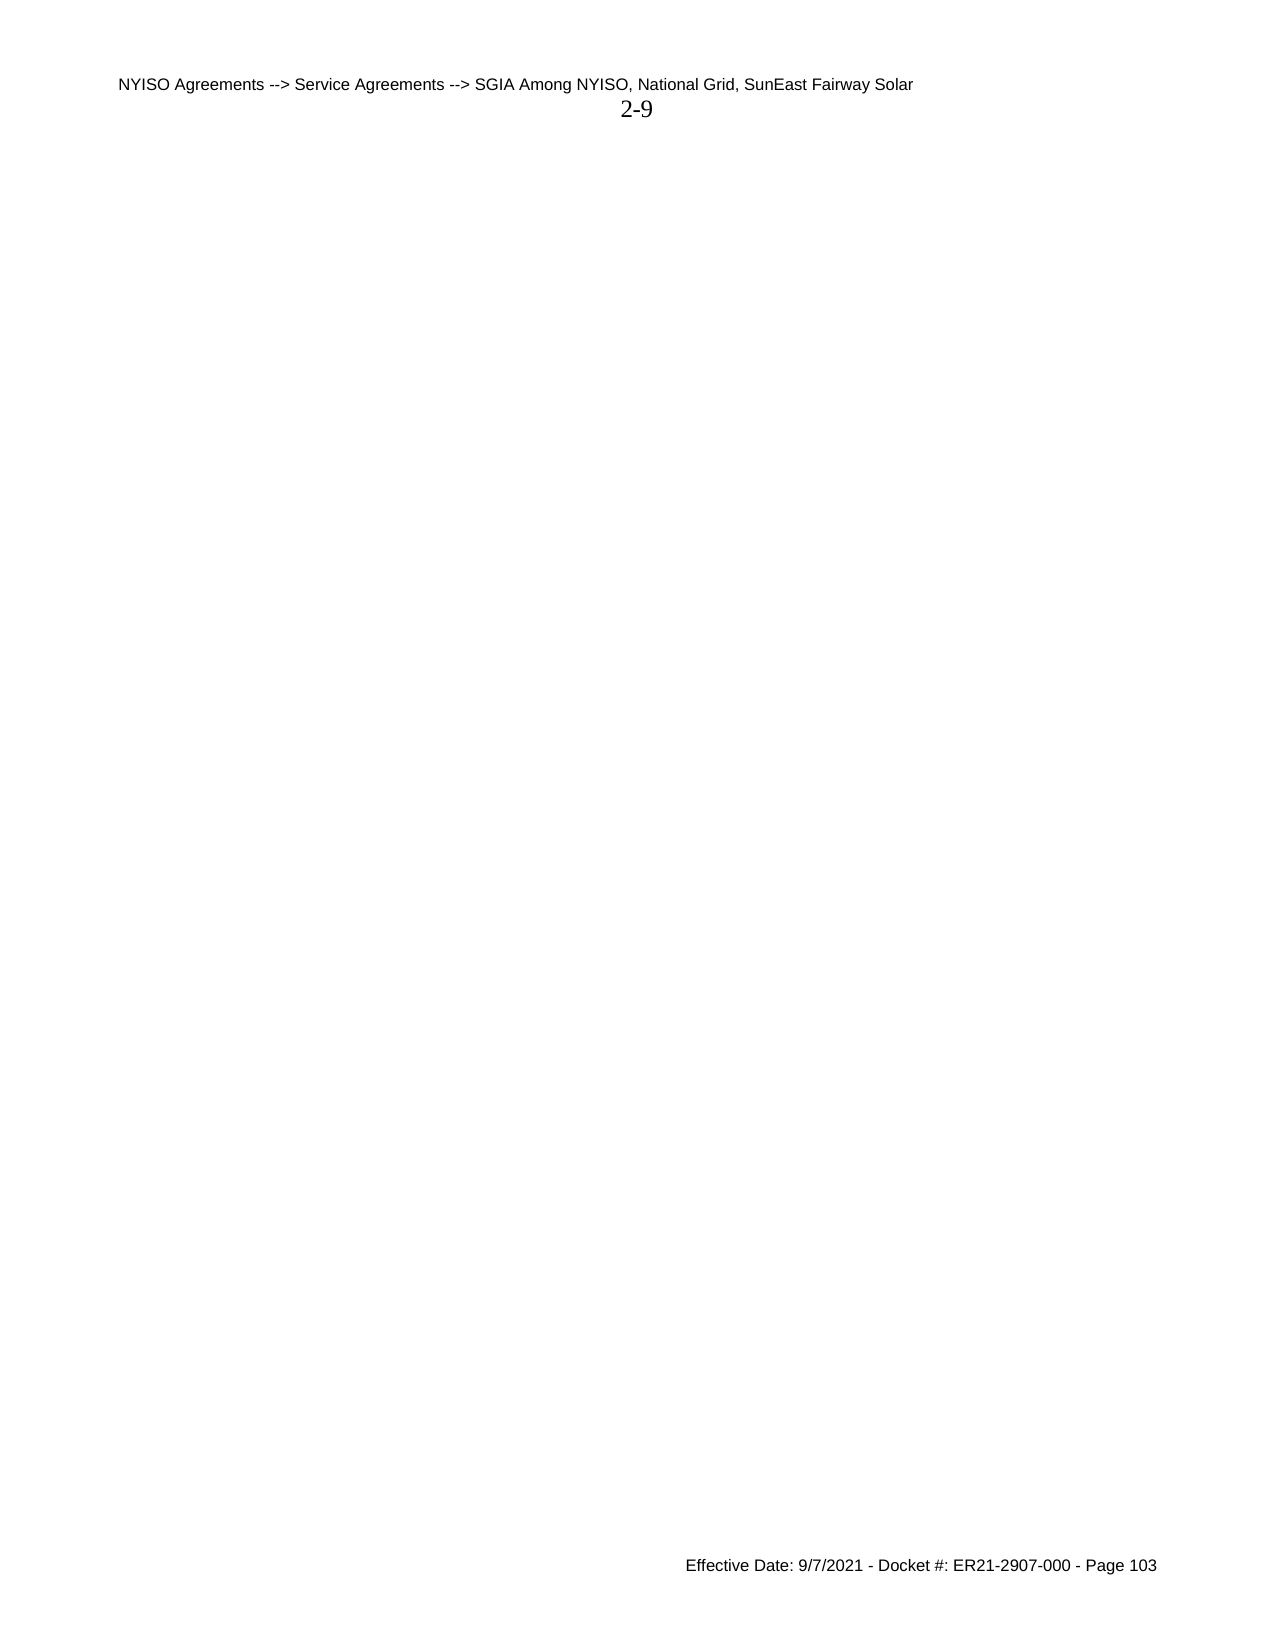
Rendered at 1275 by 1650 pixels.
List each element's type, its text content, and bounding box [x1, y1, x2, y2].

text 2-9 [620, 94, 1275, 123]
